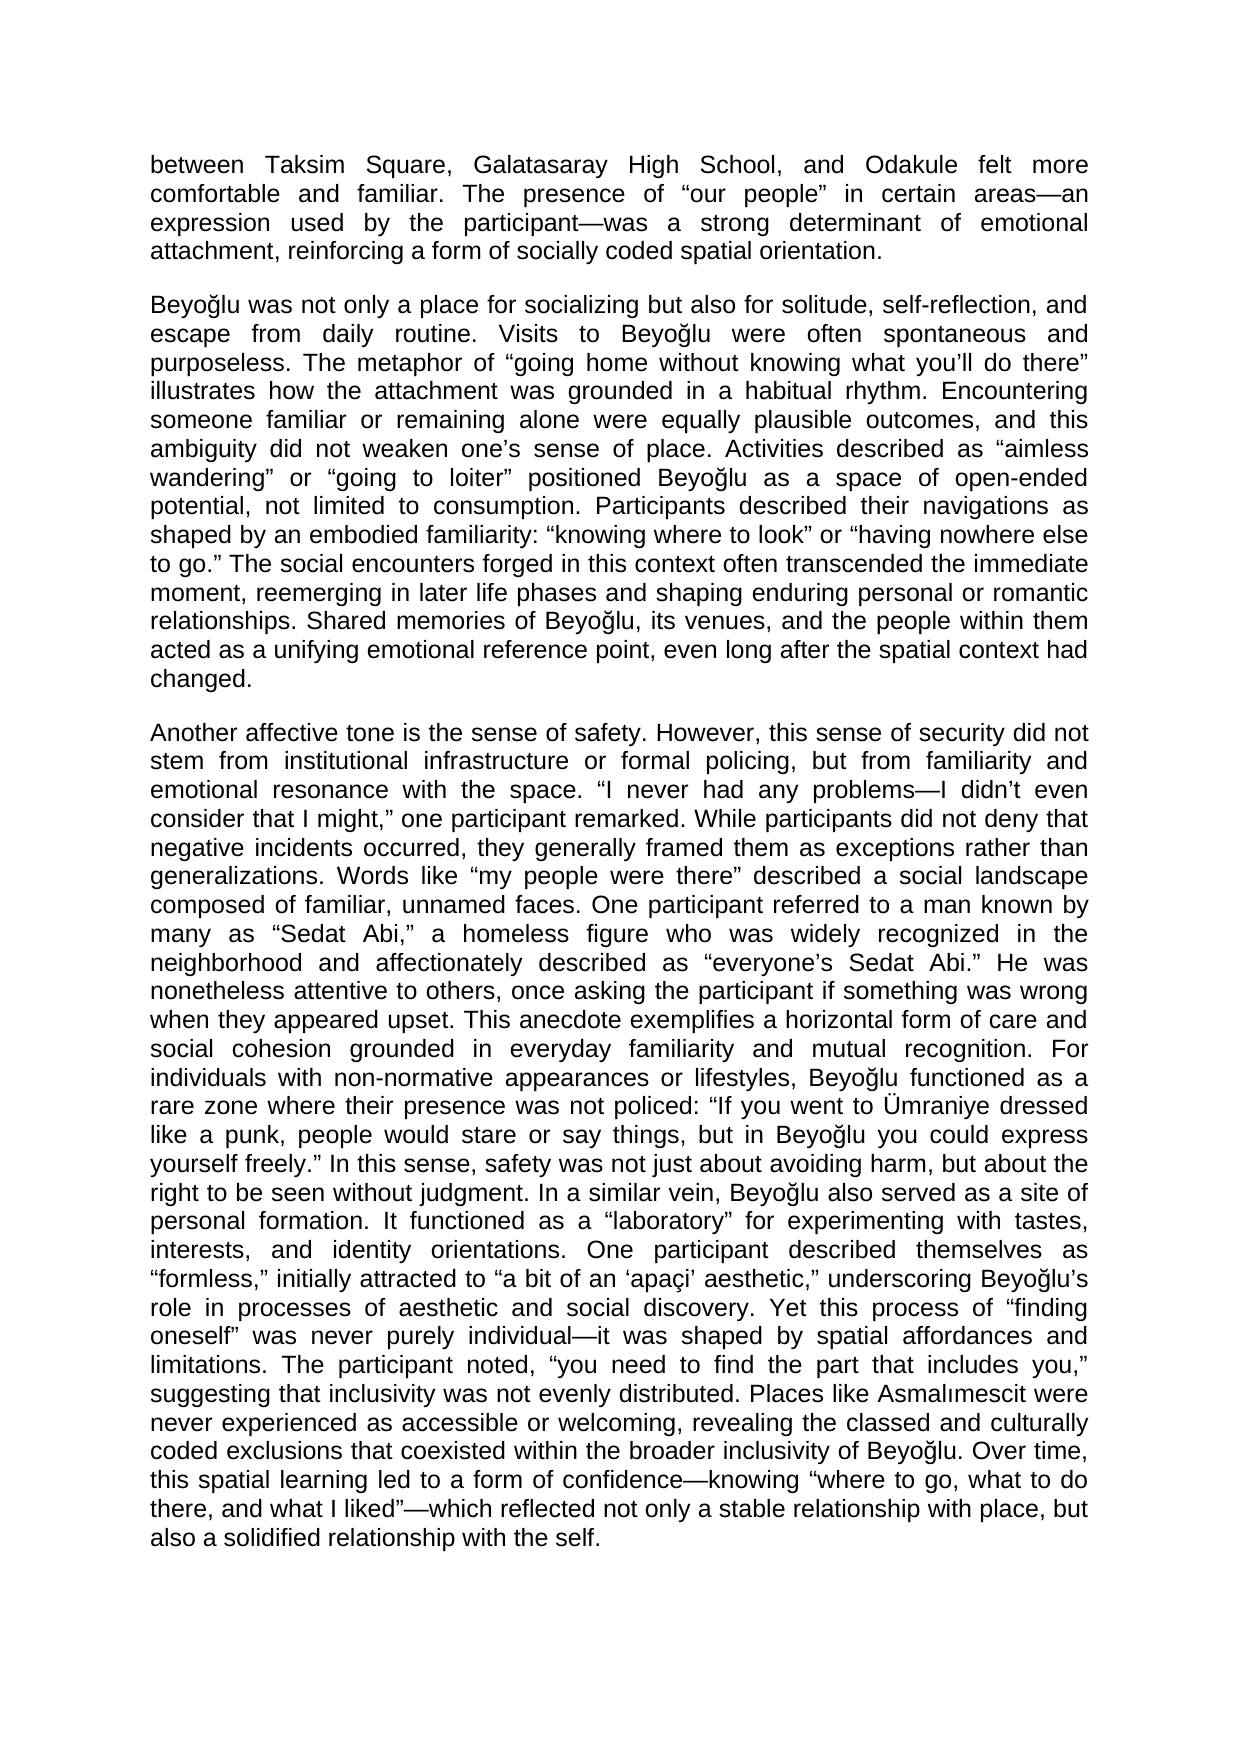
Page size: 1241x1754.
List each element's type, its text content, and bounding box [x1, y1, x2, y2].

text Beyoğlu was not only a place for socializing but also for solitude, self-reflection, and escape from daily routine. Visits to Beyoğlu were often spontaneous and purposeless. The metaphor of “going home without knowing what you’ll do there” illustrates how the attachment was grounded in a habitual rhythm. Encountering someone familiar or remaining alone were equally plausible outcomes, and this ambiguity did not weaken one’s sense of place. Activities described as “aimless wandering” or “going to loiter” positioned Beyoğlu as a space of open-ended potential, not limited to consumption. Participants described their navigations as shaped by an embodied familiarity: “knowing where to look” or “having nowhere else to go.” The social encounters forged in this context often transcended the immediate moment, reemerging in later life phases and shaping enduring personal or romantic relationships. Shared memories of Beyoğlu, its venues, and the people within them acted as a unifying emotional reference point, even long after the spatial context had changed. [150, 290, 1090, 692]
text Another affective tone is the sense of safety. However, this sense of security did not stem from institutional infrastructure or formal policing, but from familiarity and emotional resonance with the space. “I never had any problems—I didn’t even consider that I might,” one participant remarked. While participants did not deny that negative incidents occurred, they generally framed them as exceptions rather than generalizations. Words like “my people were there” described a social landscape composed of familiar, unnamed faces. One participant referred to a man known by many as “Sedat Abi,” a homeless figure who was widely recognized in the neighborhood and affectionately described as “everyone’s Sedat Abi.” He was nonetheless attentive to others, once asking the participant if something was wrong when they appeared upset. This anecdote exemplifies a horizontal form of care and social cohesion grounded in everyday familiarity and mutual recognition. For individuals with non-normative appearances or lifestyles, Beyoğlu functioned as a rare zone where their presence was not policed: “If you went to Ümraniye dressed like a punk, people would stare or say things, but in Beyoğlu you could express yourself freely.” In this sense, safety was not just about avoiding harm, but about the right to be seen without judgment. In a similar vein, Beyoğlu also served as a site of personal formation. It functioned as a “laboratory” for experimenting with tastes, interests, and identity orientations. One participant described themselves as “formless,” initially attracted to “a bit of an ‘apaçi’ aesthetic,” underscoring Beyoğlu’s role in processes of aesthetic and social discovery. Yet this process of “finding oneself” was never purely individual—it was shaped by spatial affordances and limitations. The participant noted, “you need to find the part that includes you,” suggesting that inclusivity was not evenly distributed. Places like Asmalımescit were never experienced as accessible or welcoming, revealing the classed and culturally coded exclusions that coexisted within the broader inclusivity of Beyoğlu. Over time, this spatial learning led to a form of confidence—knowing “where to go, what to do there, and what I liked”—which reflected not only a stable relationship with place, but also a solidified relationship with the self. [150, 717, 1090, 1551]
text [150, 150, 1090, 265]
